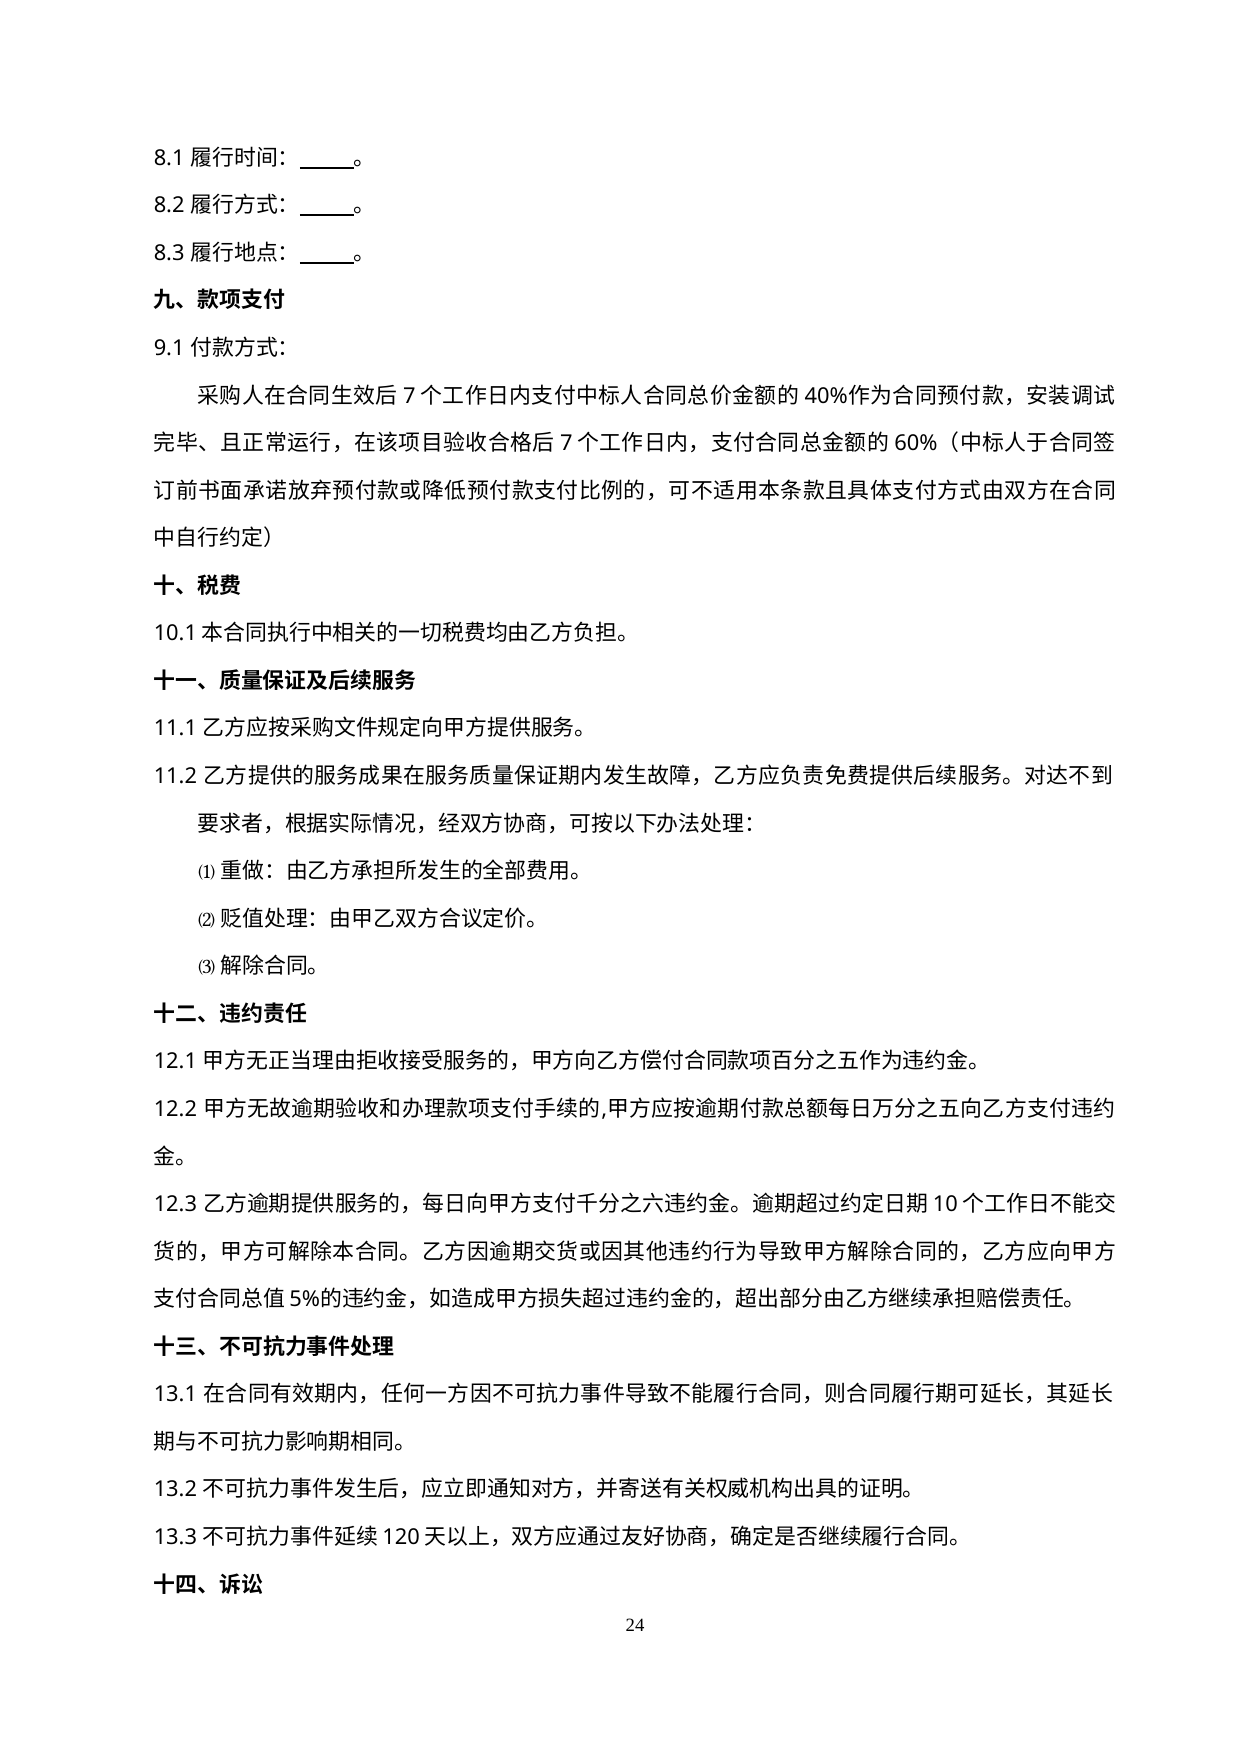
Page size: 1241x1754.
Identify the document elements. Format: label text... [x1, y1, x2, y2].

text 十、税费 [153, 568, 1116, 599]
text 十二、违约责任 [153, 996, 1116, 1028]
text 采购人在合同生效后7个工作日内支付中标人合同总价金额的40%作为合同预付款，安装调试完毕、且正常运行，在该项目验收合格后7个工作日内，支付合同总金额的60%（中标人于合同签订前书面承诺放弃预付款或降低预付款支付比例的，可不适用本条款且具体支付方式由双方在合同中自行约定） [153, 378, 1116, 552]
text 13.2 不可抗力事件发生后，应立即通知对方，并寄送有关权威机构出具的证明。 [153, 1471, 1116, 1503]
text 13.1 在合同有效期内，任何一方因不可抗力事件导致不能履行合同，则合同履行期可延长，其延长期与不可抗力影响期相同。 [153, 1376, 1116, 1456]
text 九、款项支付 [153, 282, 1116, 314]
text 13.3 不可抗力事件延续120天以上，双方应通过友好协商，确定是否继续履行合同。 [153, 1519, 1116, 1551]
text 9.1 付款方式： [153, 330, 1116, 362]
text 11.2 乙方提供的服务成果在服务质量保证期内发生故障，乙方应负责免费提供后续服务。对达不到要求者，根据实际情况，经双方协商，可按以下办法处理： [153, 758, 1116, 837]
text ⑴重做：由乙方承担所发生的全部费用。 [153, 853, 1116, 885]
text 12.1 甲方无正当理由拒收接受服务的，甲方向乙方偿付合同款项百分之五作为违约金。 [153, 1043, 1116, 1075]
text 12.2 甲方无故逾期验收和办理款项支付手续的,甲方应按逾期付款总额每日万分之五向乙方支付违约金。 [153, 1091, 1116, 1170]
text 十四、诉讼 [153, 1567, 1116, 1598]
text ⑵贬值处理：由甲乙双方合议定价。 [153, 901, 1116, 932]
text 12.3 乙方逾期提供服务的，每日向甲方支付千分之六违约金。逾期超过约定日期10个工作日不能交货的，甲方可解除本合同。乙方因逾期交货或因其他违约行为导致甲方解除合同的，乙方应向甲方支付合同总值5%的违约金，如造成甲方损失超过违约金的，超出部分由乙方继续承担赔偿责任。 [153, 1186, 1116, 1313]
text 十一、质量保证及后续服务 [153, 663, 1116, 694]
text 8.2 履行方式： 。 [153, 187, 1116, 219]
text 8.1 履行时间： 。 [153, 140, 1116, 171]
text 11.1 乙方应按采购文件规定向甲方提供服务。 [153, 710, 1116, 742]
text ⑶解除合同。 [153, 948, 1116, 980]
text 8.3 履行地点： 。 [153, 235, 1116, 267]
text 10.1本合同执行中相关的一切税费均由乙方负担。 [153, 615, 1116, 647]
text 十三、不可抗力事件处理 [153, 1329, 1116, 1361]
